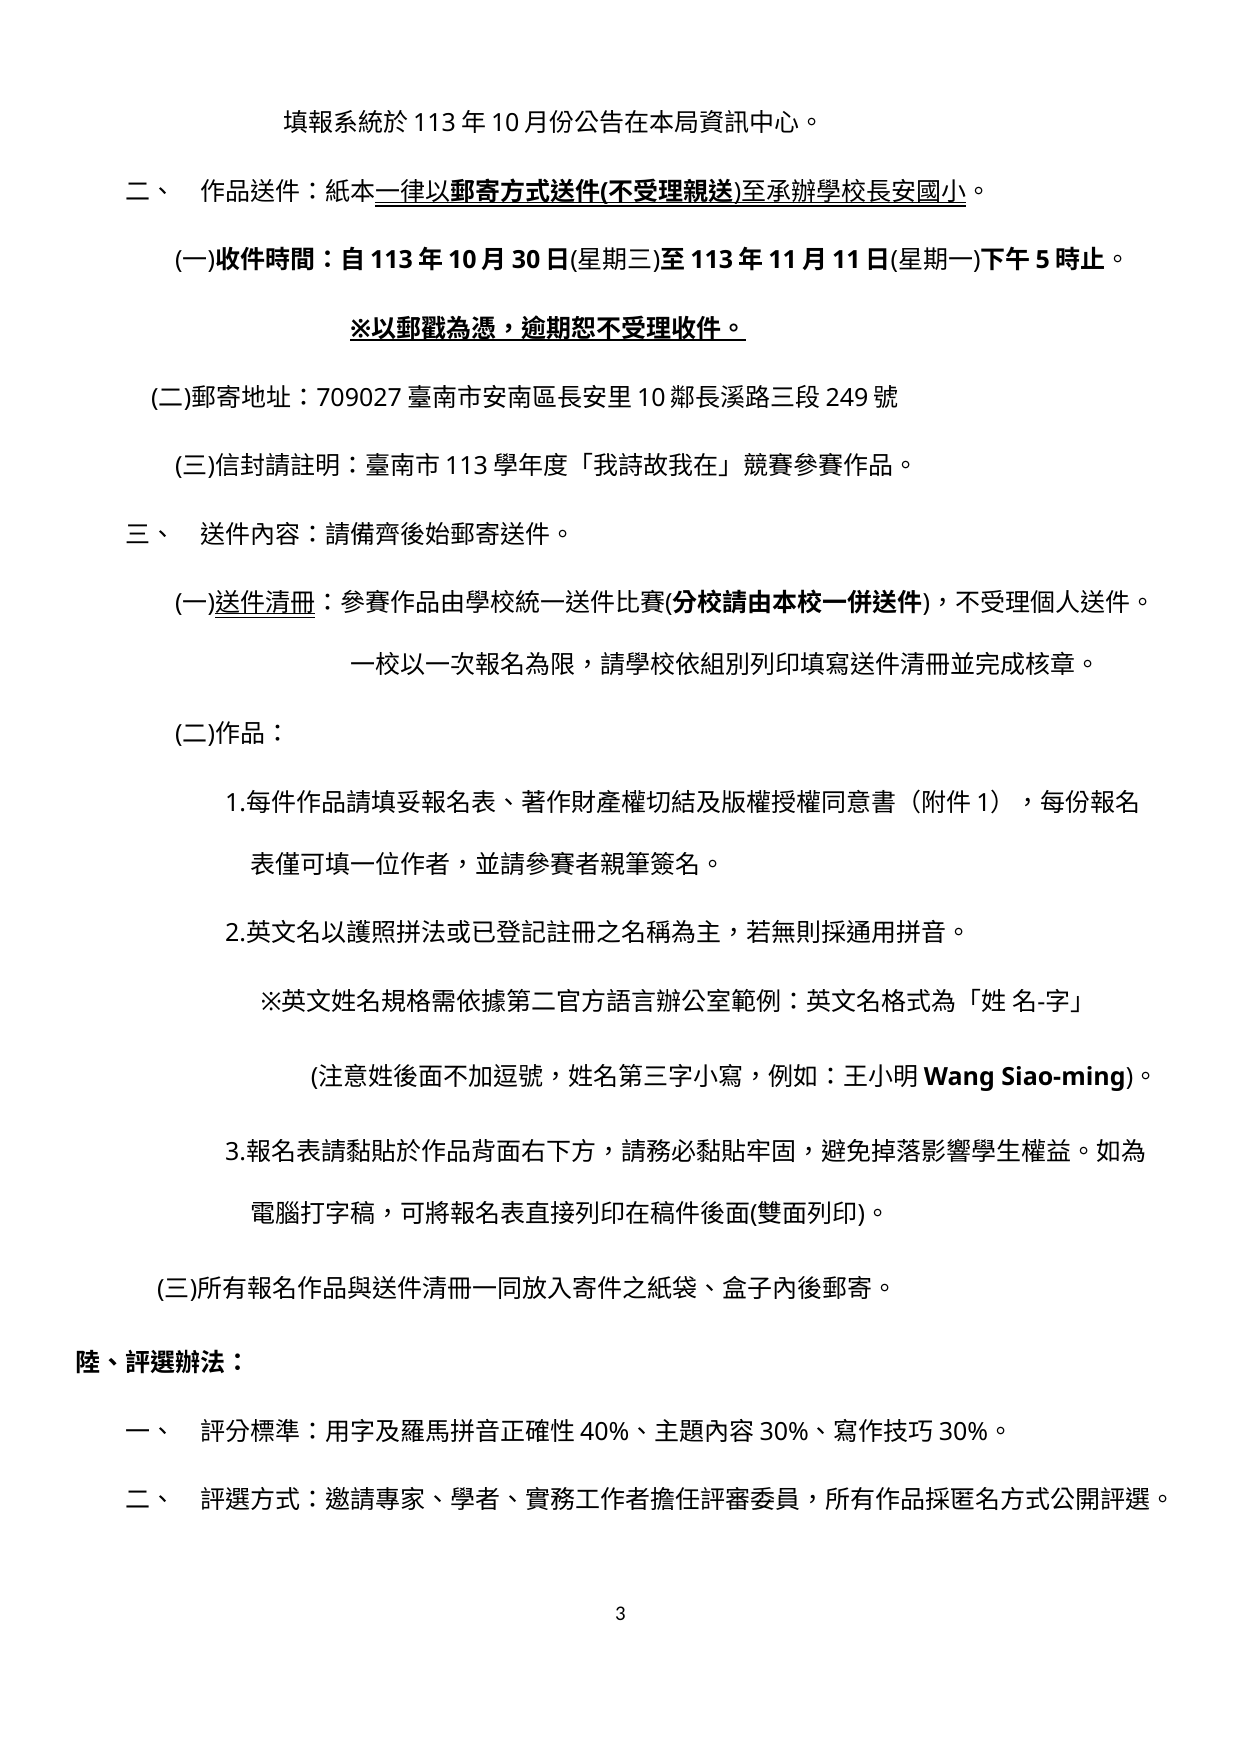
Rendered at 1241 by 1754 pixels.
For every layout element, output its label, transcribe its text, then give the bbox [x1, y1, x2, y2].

text (三)信封請註明：臺南市113學年度「我詩故我在」競賽參賽作品。 [125, 433, 1165, 495]
list 作品送件：紙本一律以郵寄方式送件(不受理親送)至承辦學校長安國小。 [125, 158, 1165, 221]
text (一)送件清冊：參賽作品由學校統一送件比賽(分校請由本校一併送件)，不受理個人送件。一校以一次報名為限，請學校依組別列印填寫送件清冊並完成核章。 [175, 570, 1165, 694]
text 3.報名表請黏貼於作品背面右下方，請務必黏貼牢固，避免掉落影響學生權益。如為電腦打字稿，可將報名表直接列印在稿件後面(雙面列印)。 [225, 1118, 1165, 1243]
list 評分標準：用字及羅馬拼音正確性40%、主題內容30%、寫作技巧30%。 [125, 1398, 1165, 1461]
text 填報系統於113年10月份公告在本局資訊中心。 [75, 90, 1165, 152]
list 送件內容：請備齊後始郵寄送件。 [125, 501, 1165, 563]
text ※英文姓名規格需依據第二官方語言辦公室範例：英文名格式為「姓 名-字」 [261, 968, 1165, 1031]
text ※以郵戳為憑，逾期恕不受理收件。 [125, 296, 1165, 358]
text (二)作品： [175, 701, 1165, 763]
text 1.每件作品請填妥報名表、著作財產權切結及版權授權同意書（附件1），每份報名表僅可填一位作者，並請參賽者親筆簽名。 [225, 769, 1165, 894]
text (三)所有報名作品與送件清冊一同放入寄件之紙袋、盒子內後郵寄。 [131, 1255, 1165, 1317]
text (注意姓後面不加逗號，姓名第三字小寫，例如：王小明 Wang Siao-ming)。 [286, 1043, 1165, 1106]
text 2.英文名以護照拼法或已登記註冊之名稱為主，若無則採通用拼音。 [225, 900, 1165, 962]
text (一)收件時間：自113年10月30日(星期三)至113年11月11日(星期一)下午5時止。 [175, 227, 1165, 289]
list 評選方式：邀請專家、學者、實務工作者擔任評審委員，所有作品採匿名方式公開評選。 [125, 1467, 1165, 1529]
text (二)郵寄地址：709027臺南市安南區長安里10鄰長溪路三段249號 [125, 364, 1165, 426]
text 陸、評選辦法： [75, 1330, 1165, 1392]
